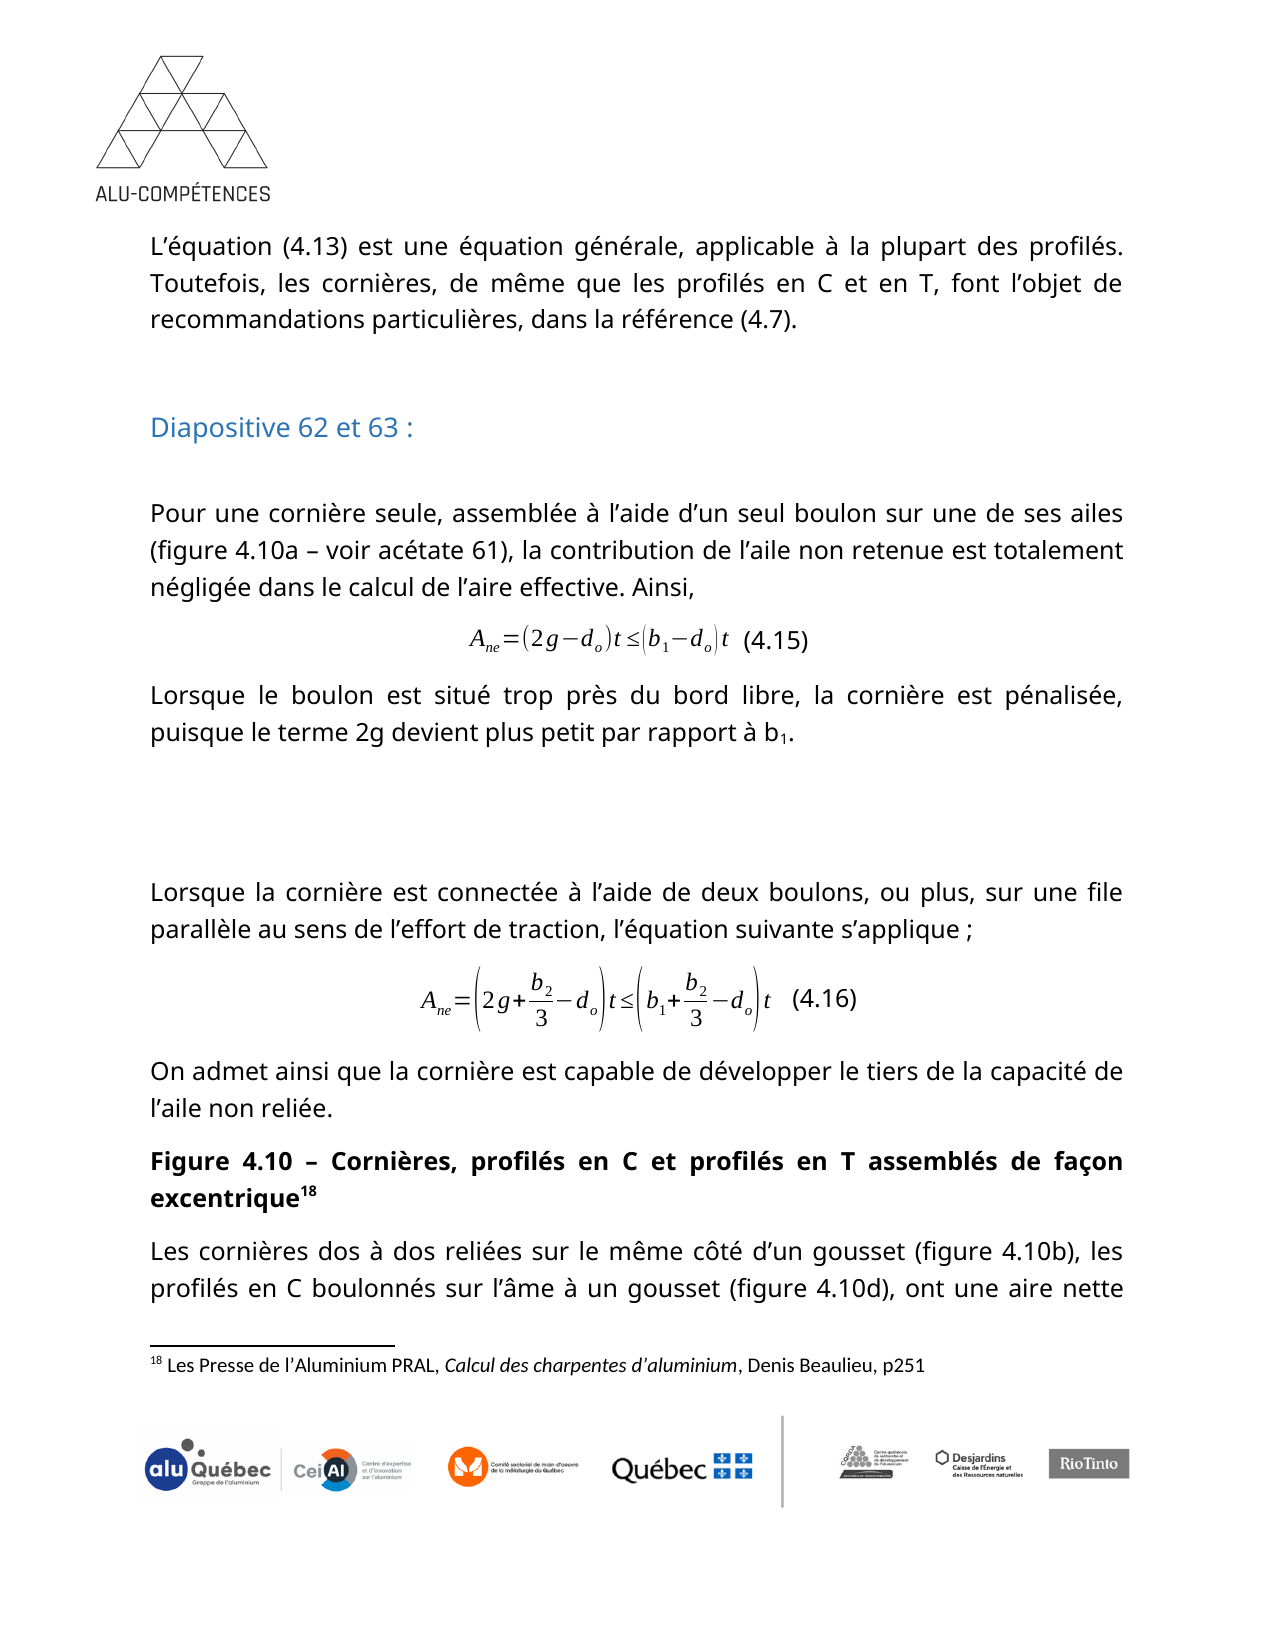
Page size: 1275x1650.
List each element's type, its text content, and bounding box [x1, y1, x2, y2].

text Lorsque le boulon est situé trop près du bord libre, la cornière est pénalisée, puisque le terme 2g devient plus petit par rapport à b1. [150, 678, 1125, 749]
subtitle Diapositive 62 et 63 : [150, 409, 1125, 446]
text Figure 4.10 – Cornières, profilés en C et profilés en T assemblés de façon excentrique [150, 1144, 1125, 1215]
text Lorsque la cornière est connectée à l’aide de deux boulons, ou plus, sur une file parallèle au sens de l’effort de traction, l’équation suivante s’applique ; [150, 875, 1125, 946]
picture [105, 1377, 1179, 1542]
text (4.16) [150, 965, 1125, 1034]
text L’équation (4.13) est une équation générale, applicable à la plupart des profilés. Toutefois, les cornières, de même que les profilés en C et en T, font l’objet de recommandations particulières, dans la référence (4.7). [150, 228, 1125, 336]
text Pour une cornière seule, assemblée à l’aide d’un seul boulon sur une de ses ailes (figure 4.10a – voir acétate 61), la contribution de l’aile non retenue est totalement négligée dans le calcul de l’aire effective. Ainsi, [150, 496, 1125, 603]
text (4.15) [150, 623, 1125, 658]
text On admet ainsi que la cornière est capable de développer le tiers de la capacité de l’aile non reliée. [150, 1054, 1125, 1124]
